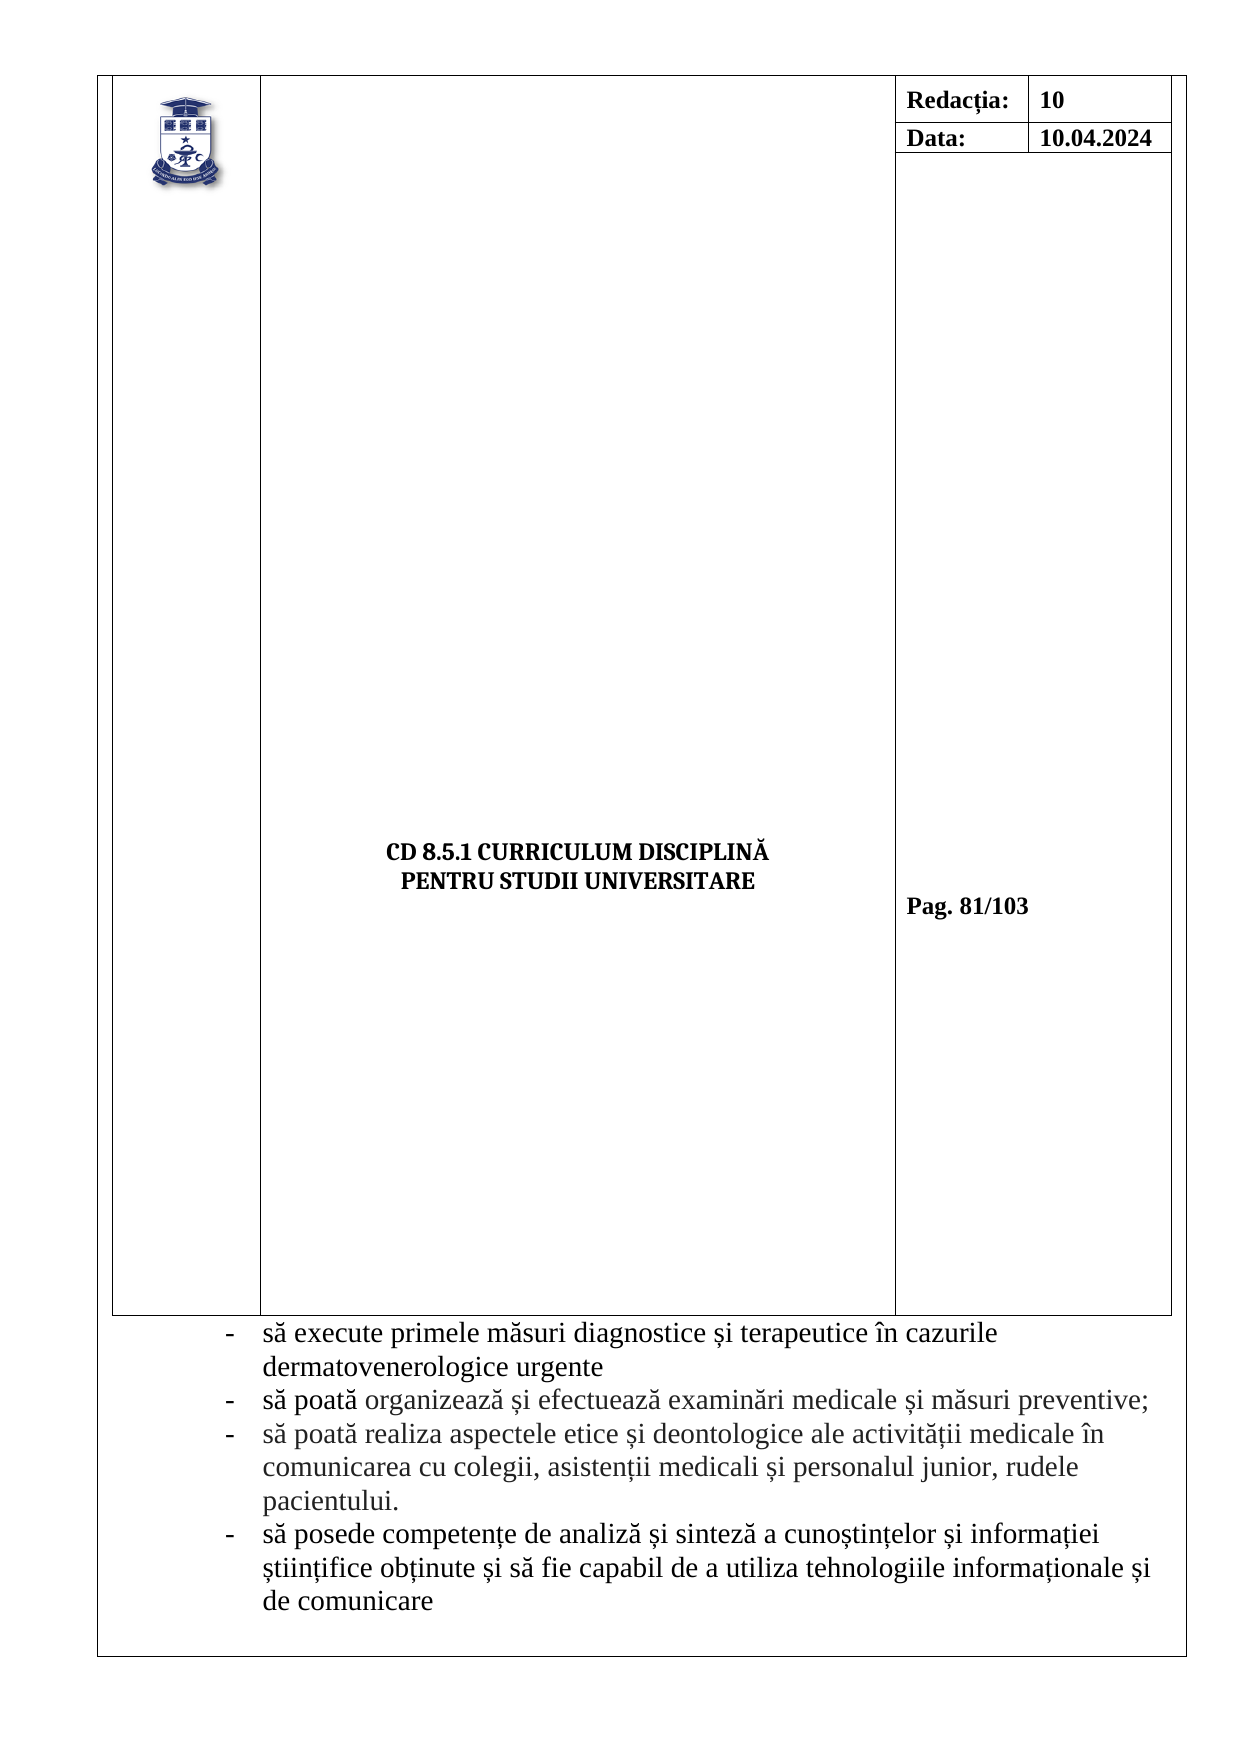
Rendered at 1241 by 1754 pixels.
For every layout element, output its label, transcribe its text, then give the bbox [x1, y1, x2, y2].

list să execute primele măsuri diagnostice și terapeutice în cazurile dermatovenerologice urgente [225, 1316, 1162, 1382]
picture [144, 91, 232, 197]
list să poată realiza aspectele etice și deontologice ale activității medicale în comunicarea cu colegii, asistenții medicali și personalul junior, rudele pacientului. [225, 1416, 1162, 1516]
list să posede competențe de analiză și sinteză a cunoștințelor și informației științifice obținute și să fie capabil de a utiliza tehnologiile informaționale și de comunicare [225, 1516, 1162, 1617]
list să poată organizează și efectuează examinări medicale și măsuri preventive; [225, 1382, 1162, 1416]
